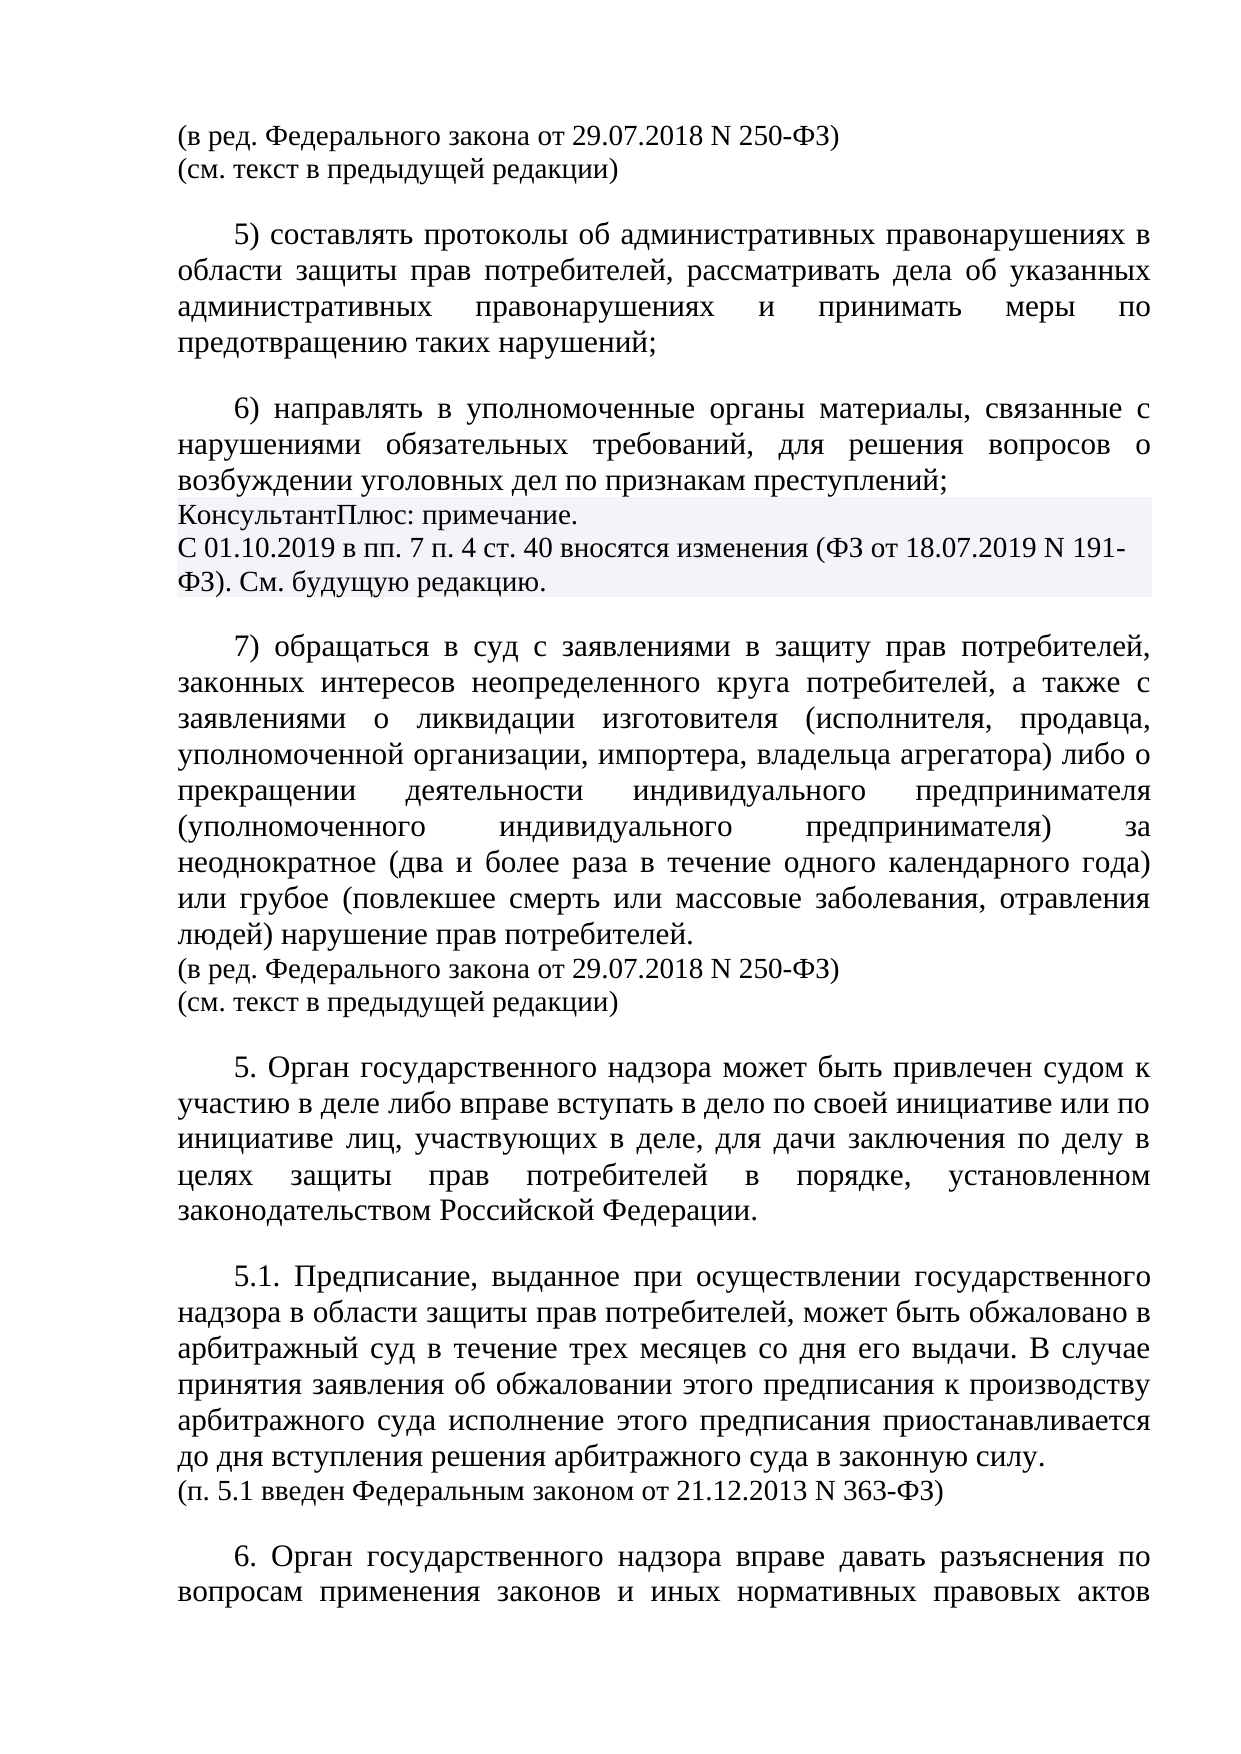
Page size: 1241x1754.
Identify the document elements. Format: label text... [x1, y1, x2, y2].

text 5. Орган государственного надзора может быть привлечен судом к участию в деле либо вправе вступать в дело по своей инициативе или по инициативе лиц, участвующих в деле, для дачи заключения по делу в целях защиты прав потребителей в порядке, установленном законодательством Российской Федерации. [177, 1048, 1152, 1228]
text (в ред. Федерального закона от 29.07.2018 N 250-ФЗ) [177, 951, 1152, 984]
text 7) обращаться в суд с заявлениями в защиту прав потребителей, законных интересов неопределенного круга потребителей, а также с заявлениями о ликвидации изготовителя (исполнителя, продавца, уполномоченной организации, импортера, владельца агрегатора) либо о прекращении деятельности индивидуального предпринимателя (уполномоченного индивидуального предпринимателя) за неоднократное (два и более раза в течение одного календарного года) или грубое (повлекшее смерть или массовые заболевания, отравления людей) нарушение прав потребителей. [177, 627, 1152, 951]
text С 01.10.2019 в пп. 7 п. 4 ст. 40 вносятся изменения (ФЗ от 18.07.2019 N 191-ФЗ). См. будущую редакцию. [177, 530, 1152, 597]
text (см. текст в предыдущей редакции) [177, 984, 1152, 1018]
text 5.1. Предписание, выданное при осуществлении государственного надзора в области защиты прав потребителей, может быть обжаловано в арбитражный суд в течение трех месяцев со дня его выдачи. В случае принятия заявления об обжаловании этого предписания к производству арбитражного суда исполнение этого предписания приостанавливается до дня вступления решения арбитражного суда в законную силу. [177, 1258, 1152, 1473]
text (п. 5.1 введен Федеральным законом от 21.12.2013 N 363-ФЗ) [177, 1473, 1152, 1507]
text 5) составлять протоколы об административных правонарушениях в области защиты прав потребителей, рассматривать дела об указанных административных правонарушениях и принимать меры по предотвращению таких нарушений; [177, 215, 1152, 359]
text 6) направлять в уполномоченные органы материалы, связанные с нарушениями обязательных требований, для решения вопросов о возбуждении уголовных дел по признакам преступлений; [177, 389, 1152, 497]
text (см. текст в предыдущей редакции) [177, 152, 1152, 185]
text (в ред. Федерального закона от 29.07.2018 N 250-ФЗ) [177, 118, 1152, 152]
text КонсультантПлюс: примечание. [177, 497, 1152, 530]
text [177, 1537, 1152, 1609]
